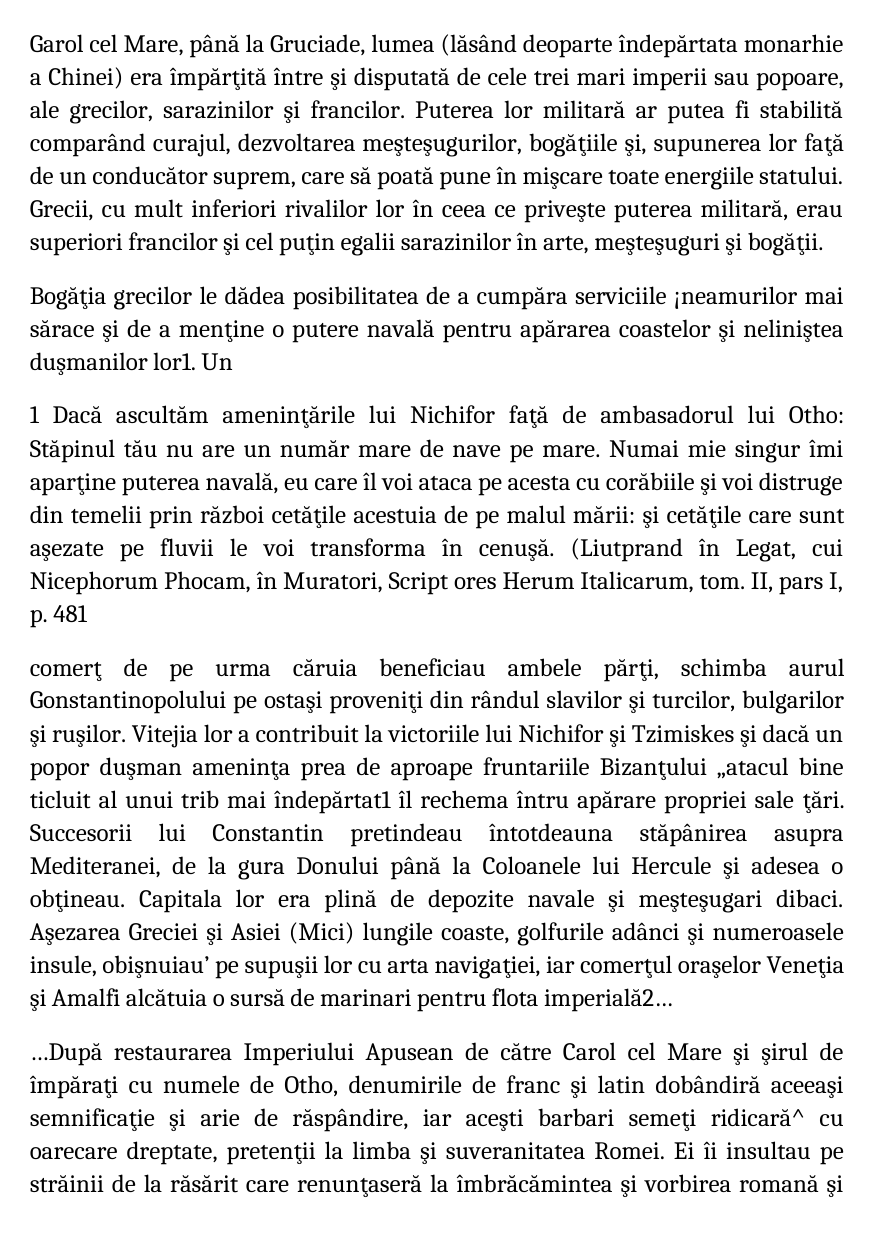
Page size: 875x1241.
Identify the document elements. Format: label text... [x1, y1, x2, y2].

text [29, 29, 844, 256]
text 1 Dacă ascultăm ameninţările lui Nichifor faţă de ambasadorul lui Otho: Stăpinul tău nu are un număr mare de nave pe mare. Numai mie singur îmi aparţine puterea navală, eu care îl voi ataca pe acesta cu corăbiile şi voi distruge din temelii prin război cetăţile acestuia de pe malul mării: şi cetăţile care sunt aşezate pe fluvii le voi transforma în cenuşă. (Liutprand în Legat, cui Nicephorum Phocam, în Muratori, Script ores Herum Italicarum, tom. II, pars I, p. 481 [29, 401, 844, 628]
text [29, 1037, 844, 1198]
text Bogăţia grecilor le dădea posibilitatea de a cumpăra serviciile ¡neamurilor mai sărace şi de a menţine o putere navală pentru apărarea coastelor şi neliniştea duşmanilor lor1. Un [29, 282, 844, 376]
text comerţ de pe urma căruia beneficiau ambele părţi, schimba aurul Gonstantinopolului pe ostaşi proveniţi din rândul slavilor şi turcilor, bulgarilor şi ruşilor. Vitejia lor a contribuit la victoriile lui Nichifor şi Tzimiskes şi dacă un popor duşman ameninţa prea de aproape fruntariile Bizanţului „atacul bine ticluit al unui trib mai îndepărtat1 îl rechema întru apărare propriei sale ţări. Succesorii lui Constantin pretindeau întotdeauna stăpânirea asupra Mediteranei, de la gura Donului până la Coloanele lui Hercule şi adesea o obţineau. Capitala lor era plină de depozite navale şi meşteşugari dibaci. Aşezarea Greciei şi Asiei (Mici) lungile coaste, golfurile adânci şi numeroasele insule, obişnuiau’ pe supuşii lor cu arta navigaţiei, iar comerţul oraşelor Veneţia şi Amalfi alcătuia o sursă de marinari pentru flota imperială2… [29, 653, 844, 1012]
